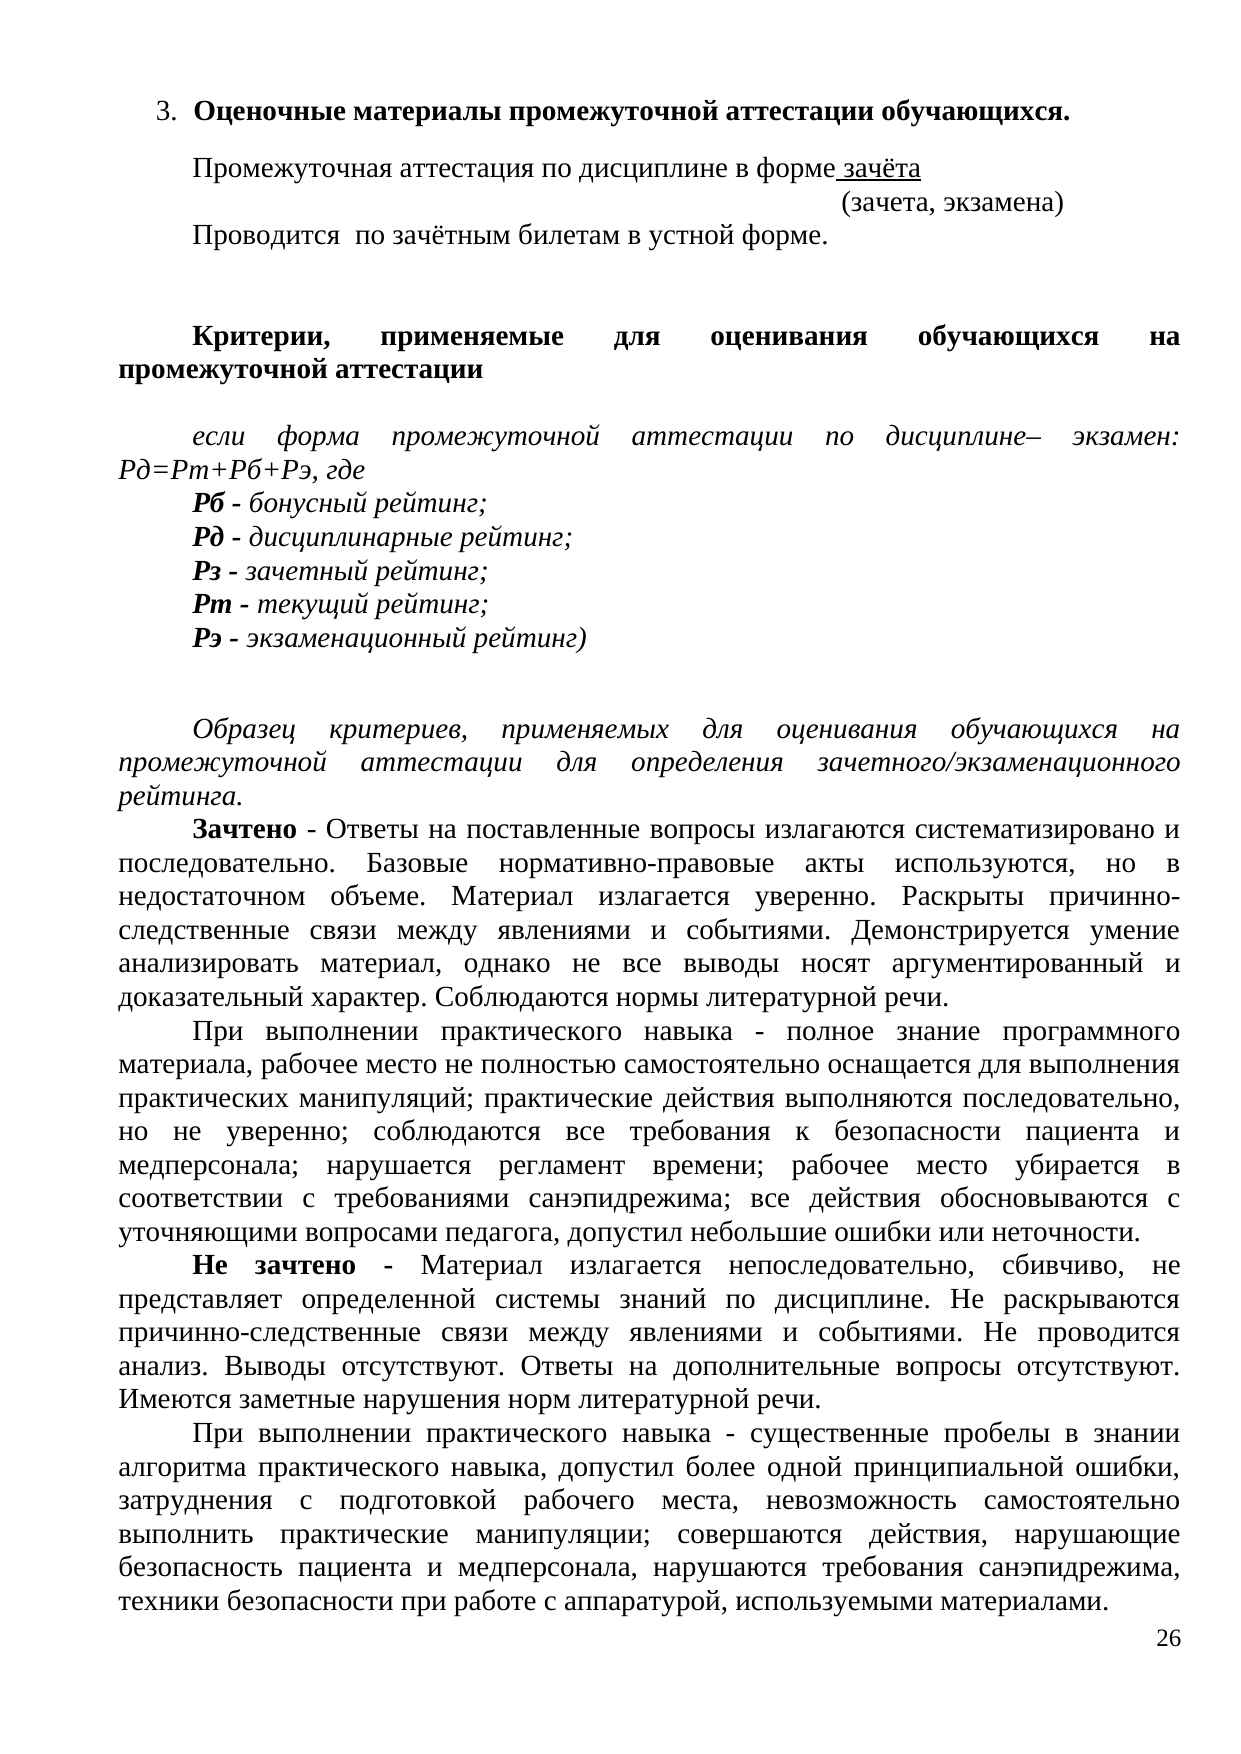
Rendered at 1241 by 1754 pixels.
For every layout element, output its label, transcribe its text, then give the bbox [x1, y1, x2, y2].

list Образец критериев, применяемых для оценивания обучающихся на промежуточной аттестации для определения зачетного/экзаменационного рейтинга. [118, 711, 1181, 811]
list Рб - бонусный рейтинг; [118, 486, 1181, 519]
list Проводится по зачётным билетам в устной форме. [118, 217, 1181, 251]
list Рд - дисциплинарные рейтинг; [118, 519, 1181, 553]
list Рэ - экзаменационный рейтинг) [118, 620, 1181, 653]
list (зачета, экзамена) [118, 184, 1181, 217]
text При выполнении практического навыка - полное знание программного материала, рабочее место не полностью самостоятельно оснащается для выполнения практических манипуляций; практические действия выполняются последовательно, но не уверенно; соблюдаются все требования к безопасности пациента и медперсонала; нарушается регламент времени; рабочее место убирается в соответствии с требованиями санэпидрежима; все действия обосновываются с уточняющими вопросами педагога, допустил небольшие ошибки или неточности. [118, 1013, 1181, 1247]
list если форма промежуточной аттестации по дисциплине– экзамен: Рд=Рт+Рб+Рэ, где [118, 418, 1181, 486]
list Критерии, применяемые для оценивания обучающихся на промежуточной аттестации [118, 318, 1181, 385]
text Зачтено - Ответы на поставленные вопросы излагаются систематизировано и последовательно. Базовые нормативно-правовые акты используются, но в недостаточном объеме. Материал излагается уверенно. Раскрыты причинно-следственные связи между явлениями и событиями. Демонстрируется умение анализировать материал, однако не все выводы носят аргументированный и доказательный характер. Соблюдаются нормы литературной речи. [118, 811, 1181, 1013]
list Промежуточная аттестация по дисциплине в форме зачёта [118, 150, 1181, 184]
text Не зачтено - Материал излагается непоследовательно, сбивчиво, не представляет определенной системы знаний по дисциплине. Не раскрываются причинно-следственные связи между явлениями и событиями. Не проводится анализ. Выводы отсутствуют. Ответы на дополнительные вопросы отсутствуют. Имеются заметные нарушения норм литературной речи. [118, 1247, 1181, 1415]
list Рт - текущий рейтинг; [118, 586, 1181, 620]
text При выполнении практического навыка - существенные пробелы в знании алгоритма практического навыка, допустил более одной принципиальной ошибки, затруднения с подготовкой рабочего места, невозможность самостоятельно выполнить практические манипуляции; совершаются действия, нарушающие безопасность пациента и медперсонала, нарушаются требования санэпидрежима, техники безопасности при работе с аппаратурой, используемыми материалами. [118, 1415, 1181, 1616]
list Рз - зачетный рейтинг; [118, 553, 1181, 586]
list Оценочные материалы промежуточной аттестации обучающихся. [156, 93, 1181, 126]
